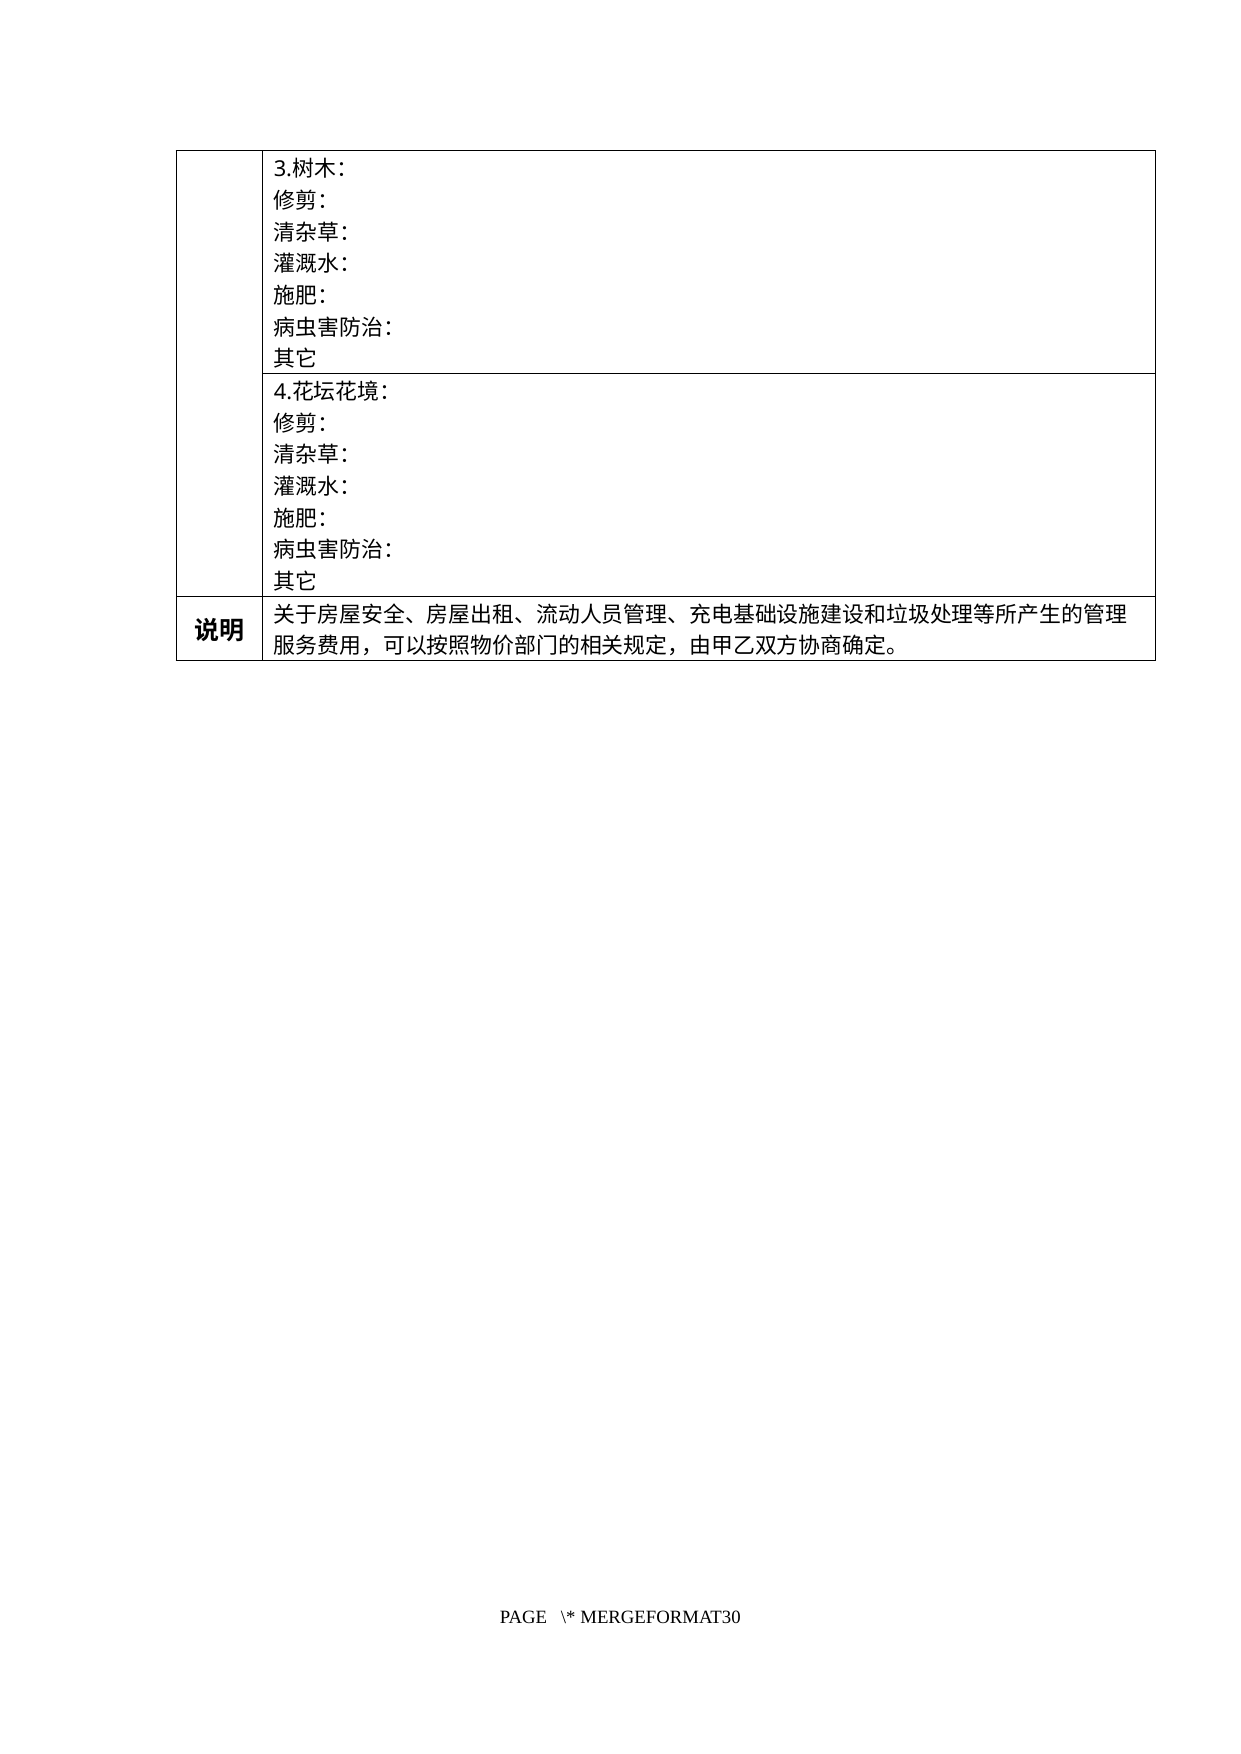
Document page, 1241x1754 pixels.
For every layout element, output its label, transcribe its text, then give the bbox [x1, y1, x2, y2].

table_cell 说明 [177, 597, 262, 660]
table_cell 关于房屋安全、房屋出租、流动人员管理、充电基础设施建设和垃圾处理等所产生的管理服务费用，可以按照物价部门的相关规定，由甲乙双方协商确定。 [263, 597, 1155, 660]
table_cell 3.树木： 修剪： 清杂草： 灌溉水： 施肥： 病虫害防治： 其它 [263, 151, 1155, 373]
table_cell 4.花坛花境： 修剪： 清杂草： 灌溉水： 施肥： 病虫害防治： 其它 [263, 374, 1155, 596]
